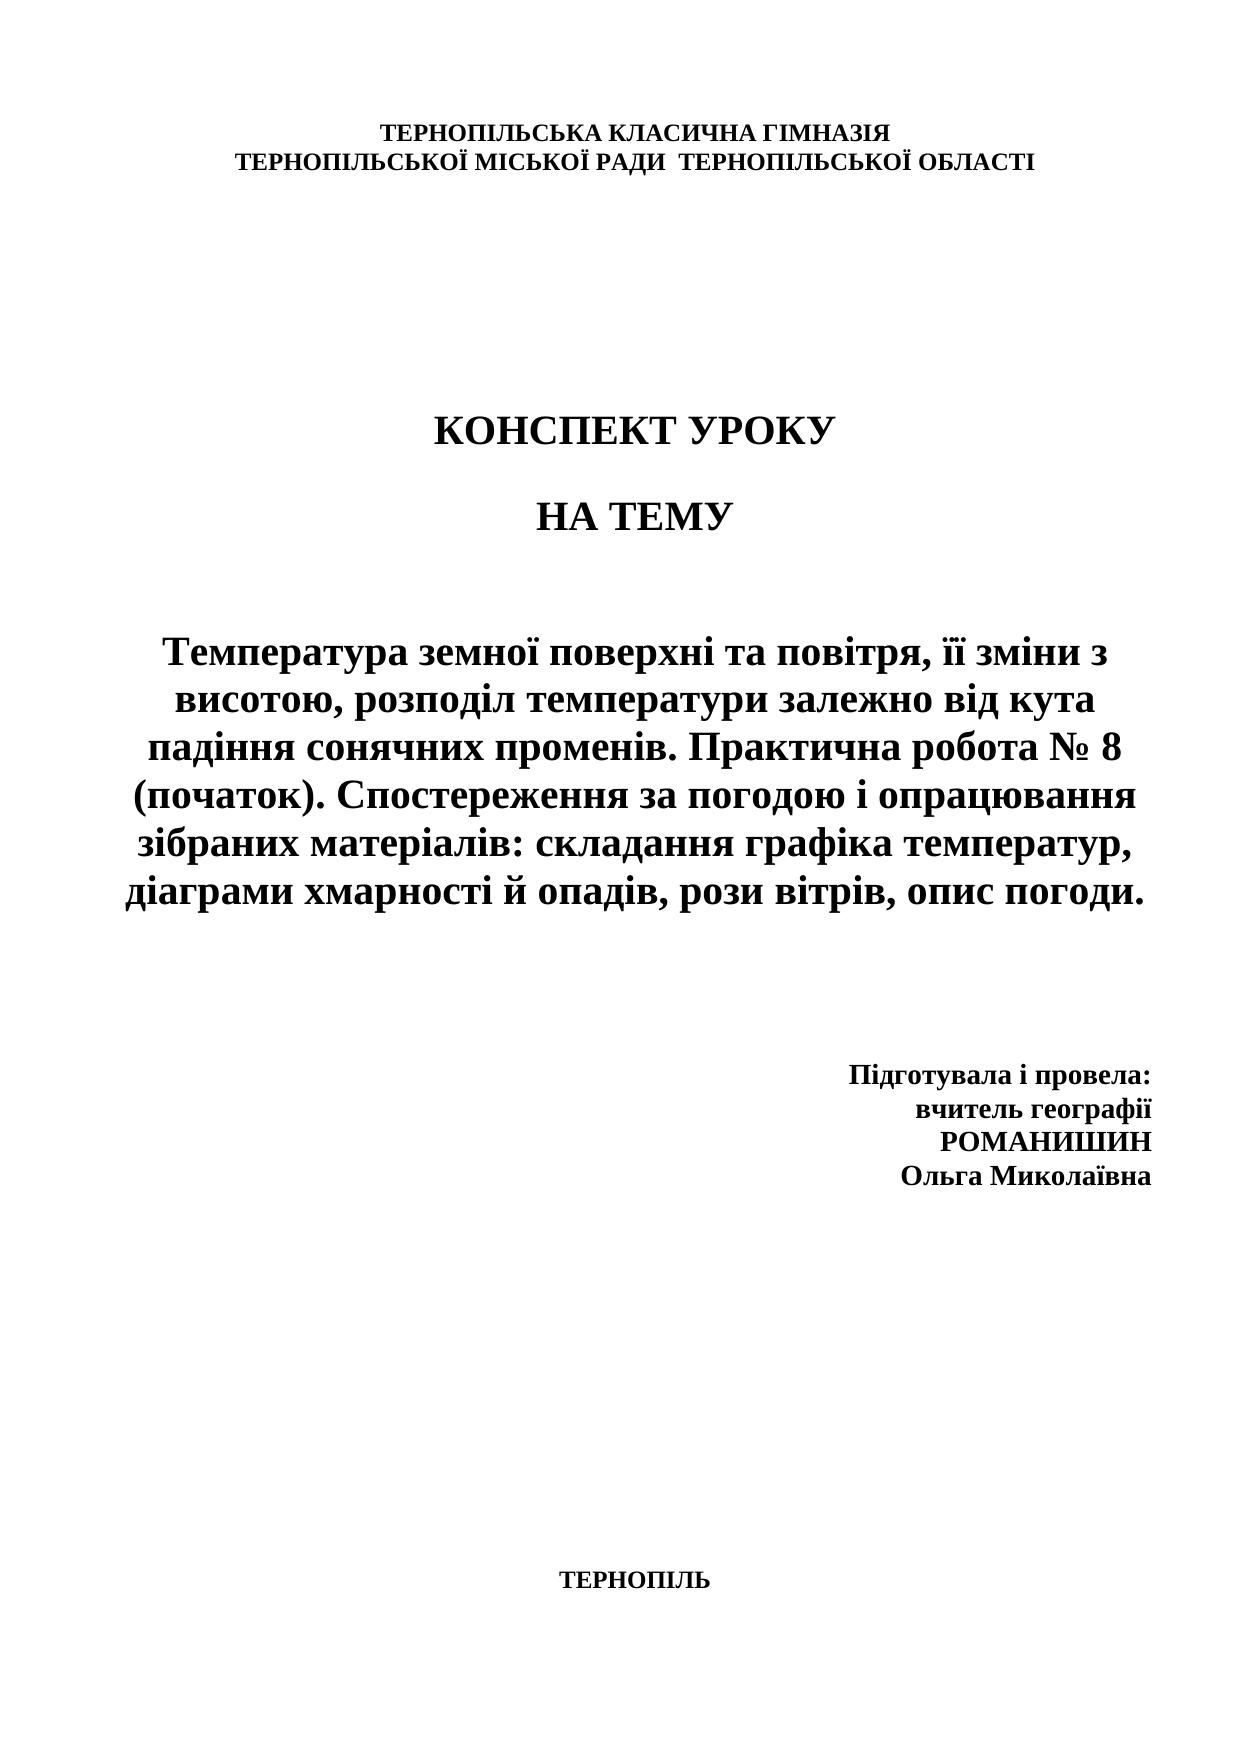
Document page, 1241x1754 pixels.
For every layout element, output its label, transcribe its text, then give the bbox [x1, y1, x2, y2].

text Температура земної поверхні та повітря, її зміни з висотою, розподіл температури залежно від кута падіння сонячних променів. Практична робота № 8 (початок). Спостереження за погодою і опрацювання зібраних матеріалів: складання графіка температур, діаграми хмарності й опадів, рози вітрів, опис погоди. [118, 626, 1152, 913]
text Підготувала і провела: [118, 1057, 1152, 1091]
text РОМАНИШИН [118, 1124, 1152, 1158]
text ТЕРНОПІЛЬСЬКОЇ МІСЬКОЇ РАДИ ТЕРНОПІЛЬСЬКОЇ ОБЛАСТІ [118, 147, 1152, 176]
text КОНСПЕКТ УРОКУ [118, 406, 1152, 453]
text НА ТЕМУ [118, 492, 1152, 540]
text вчитель географії [118, 1091, 1152, 1124]
text ТЕРНОПІЛЬСЬКА КЛАСИЧНА ГІМНАЗІЯ [118, 118, 1152, 147]
text ТЕРНОПІЛЬ [118, 1565, 1152, 1594]
text Ольга Миколаївна [118, 1158, 1152, 1191]
